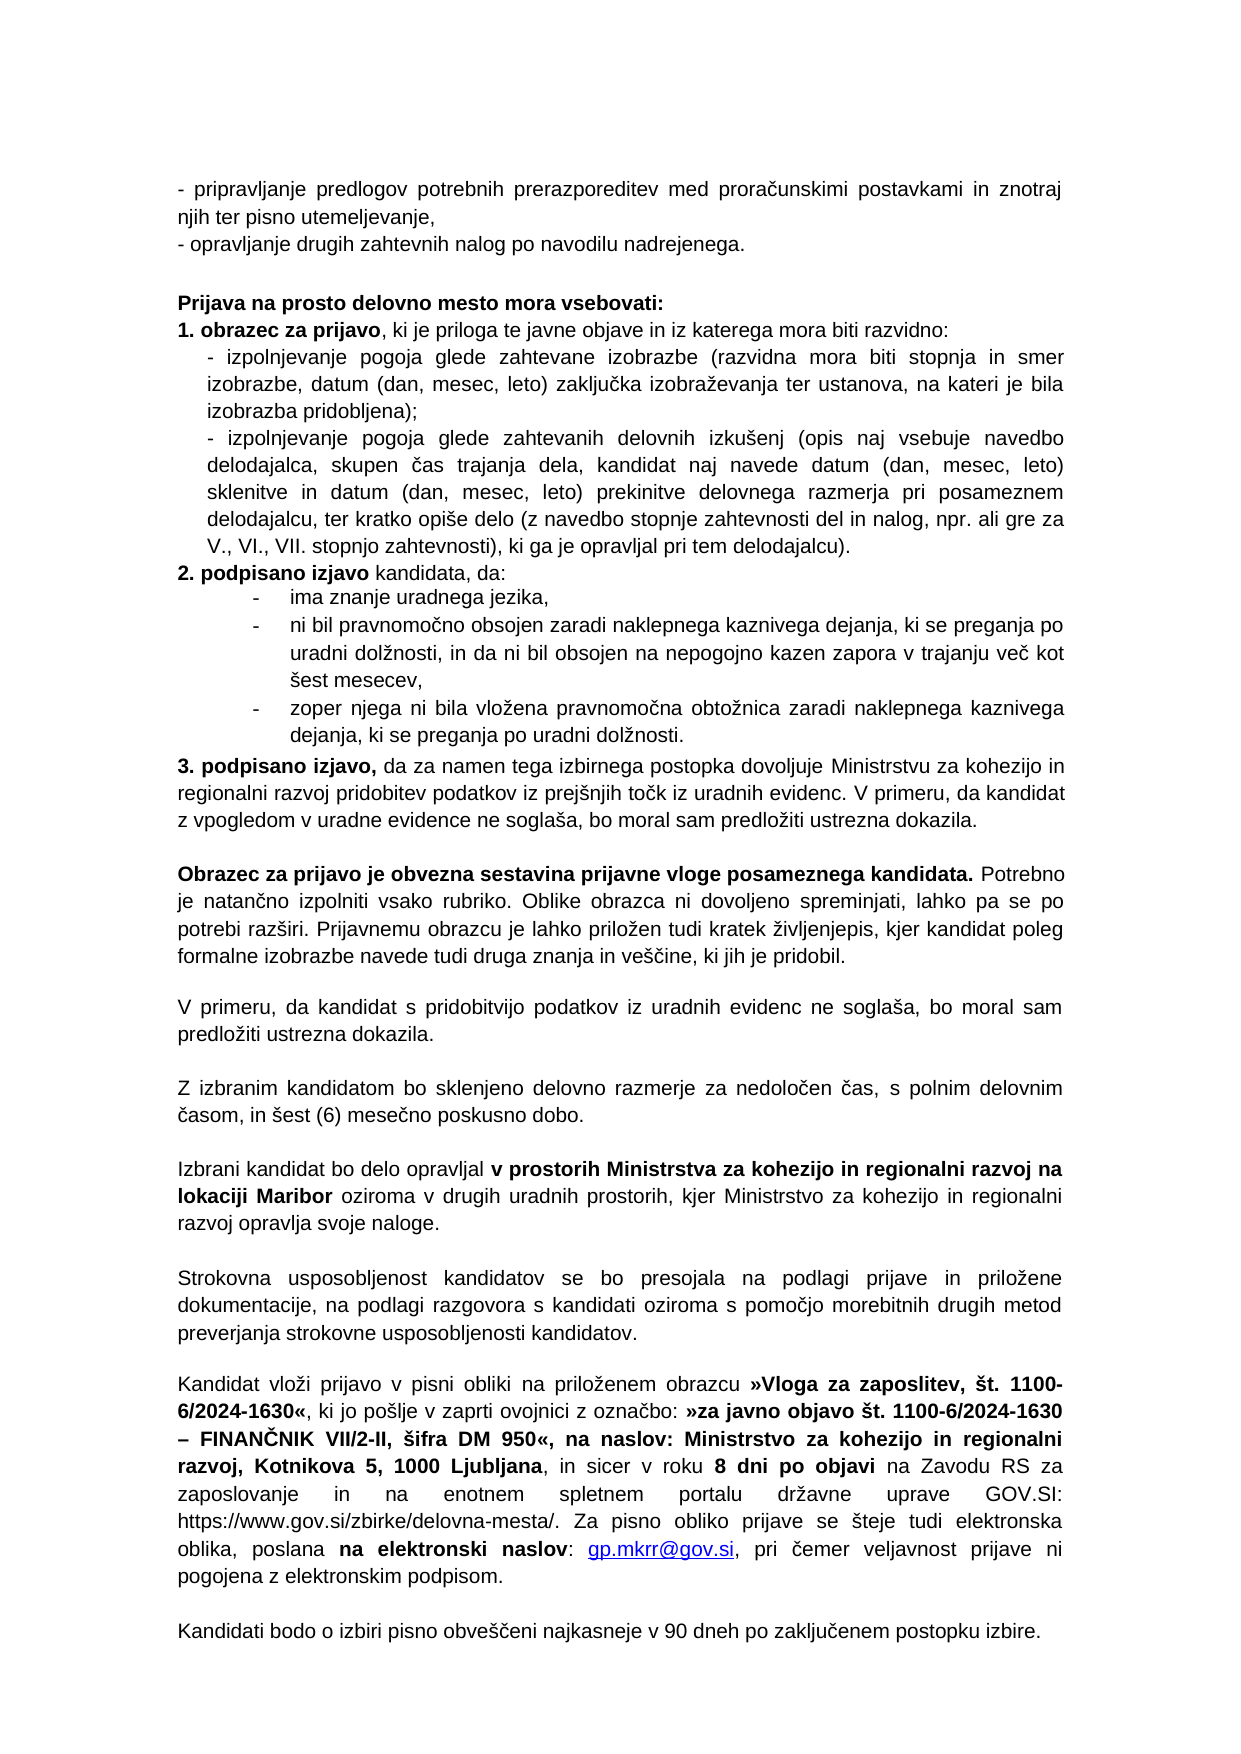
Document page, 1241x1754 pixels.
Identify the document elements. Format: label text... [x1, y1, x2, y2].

list ima znanje uradnega jezika, [252, 585, 1065, 609]
text - izpolnjevanje pogoja glede zahtevanih delovnih izkušenj (opis naj vsebuje navedbo delodajalca, skupen čas trajanja dela, kandidat naj navede datum (dan, mesec, leto) sklenitve in datum (dan, mesec, leto) prekinitve delovnega razmerja pri posameznem delodajalcu, ter kratko opiše delo (z navedbo stopnje zahtevnosti del in nalog, npr. ali gre za V., VI., VII. stopnjo zahtevnosti), ki ga je opravljal pri tem delodajalcu). [207, 423, 1065, 558]
list ni bil pravnomočno obsojen zaradi naklepnega kaznivega dejanja, ki se preganja po uradni dolžnosti, in da ni bil obsojen na nepogojno kazen zapora v trajanju več kot šest mesecev, [252, 613, 1065, 692]
text V primeru, da kandidat s pridobitvijo podatkov iz uradnih evidenc ne soglaša, bo moral sam predložiti ustrezna dokazila. [177, 994, 1063, 1046]
text Prijava na prosto delovno mesto mora vsebovati: [177, 287, 1063, 314]
text Kandidati bodo o izbiri pisno obveščeni najkasneje v 90 dneh po zaključenem postopku izbire. [177, 1619, 1063, 1643]
text 1. obrazec za prijavo, ki je priloga te javne objave in iz katerega mora biti razvidno: [177, 314, 1065, 341]
text Izbrani kandidat bo delo opravljal v prostorih Ministrstva za kohezijo in regionalni razvoj na lokaciji Maribor oziroma v drugih uradnih prostorih, kjer Ministrstvo za kohezijo in regionalni razvoj opravlja svoje naloge. [177, 1155, 1063, 1236]
text Kandidat vloži prijavo v pisni obliki na priloženem obrazcu »Vloga za zaposlitev, št. 1100-6/2024-1630«, ki jo pošlje v zaprti ovojnici z označbo: »za javno objavo št. 1100-6/2024-1630 – FINANČNIK VII/2-II, šifra DM 950«, na naslov: Ministrstvo za kohezijo in regionalni razvoj, Kotnikova 5, 1000 Ljubljana, in sicer v roku 8 dni po objavi na Zavodu RS za zaposlovanje in na enotnem spletnem portalu državne uprave GOV.SI: https://www.gov.si/zbirke/delovna-mesta/. Za pisno obliko prijave se šteje tudi elektronska oblika, poslana na elektronski naslov: gp.mkrr@gov.si, pri čemer veljavnost prijave ni pogojena z elektronskim podpisom. [177, 1372, 1063, 1588]
text - pripravljanje predlogov potrebnih prerazporeditev med proračunskimi postavkami in znotraj njih ter pisno utemeljevanje, [177, 177, 1063, 229]
text - izpolnjevanje pogoja glede zahtevane izobrazbe (razvidna mora biti stopnja in smer izobrazbe, datum (dan, mesec, leto) zaključka izobraževanja ter ustanova, na kateri je bila izobrazba pridobljena); [207, 341, 1065, 423]
text Z izbranim kandidatom bo sklenjeno delovno razmerje za nedoločen čas, s polnim delovnim časom, in šest (6) mesečno poskusno dobo. [177, 1073, 1063, 1128]
text Obrazec za prijavo je obvezna sestavina prijavne vloge posameznega kandidata. Potrebno je natančno izpolniti vsako rubriko. Oblike obrazca ni dovoljeno spreminjati, lahko pa se po potrebi razširi. Prijavnemu obrazcu je lahko priložen tudi kratek življenjepis, kjer kandidat poleg formalne izobrazbe navede tudi druga znanja in veščine, ki jih je pridobil. [177, 859, 1065, 967]
text - opravljanje drugih zahtevnih nalog po navodilu nadrejenega. [177, 232, 1063, 256]
text 2. podpisano izjavo kandidata, da: [177, 558, 1065, 585]
list zoper njega ni bila vložena pravnomočna obtožnica zaradi naklepnega kaznivega dejanja, ki se preganja po uradni dolžnosti. [252, 696, 1065, 747]
text Strokovna usposobljenost kandidatov se bo presojala na podlagi prijave in priložene dokumentacije, na podlagi razgovora s kandidati oziroma s pomočjo morebitnih drugih metod preverjanja strokovne usposobljenosti kandidatov. [177, 1263, 1063, 1344]
text 3. podpisano izjavo, da za namen tega izbirnega postopka dovoljuje Ministrstvu za kohezijo in regionalni razvoj pridobitev podatkov iz prejšnjih točk iz uradnih evidenc. V primeru, da kandidat z vpogledom v uradne evidence ne soglaša, bo moral sam predložiti ustrezna dokazila. [177, 751, 1065, 832]
